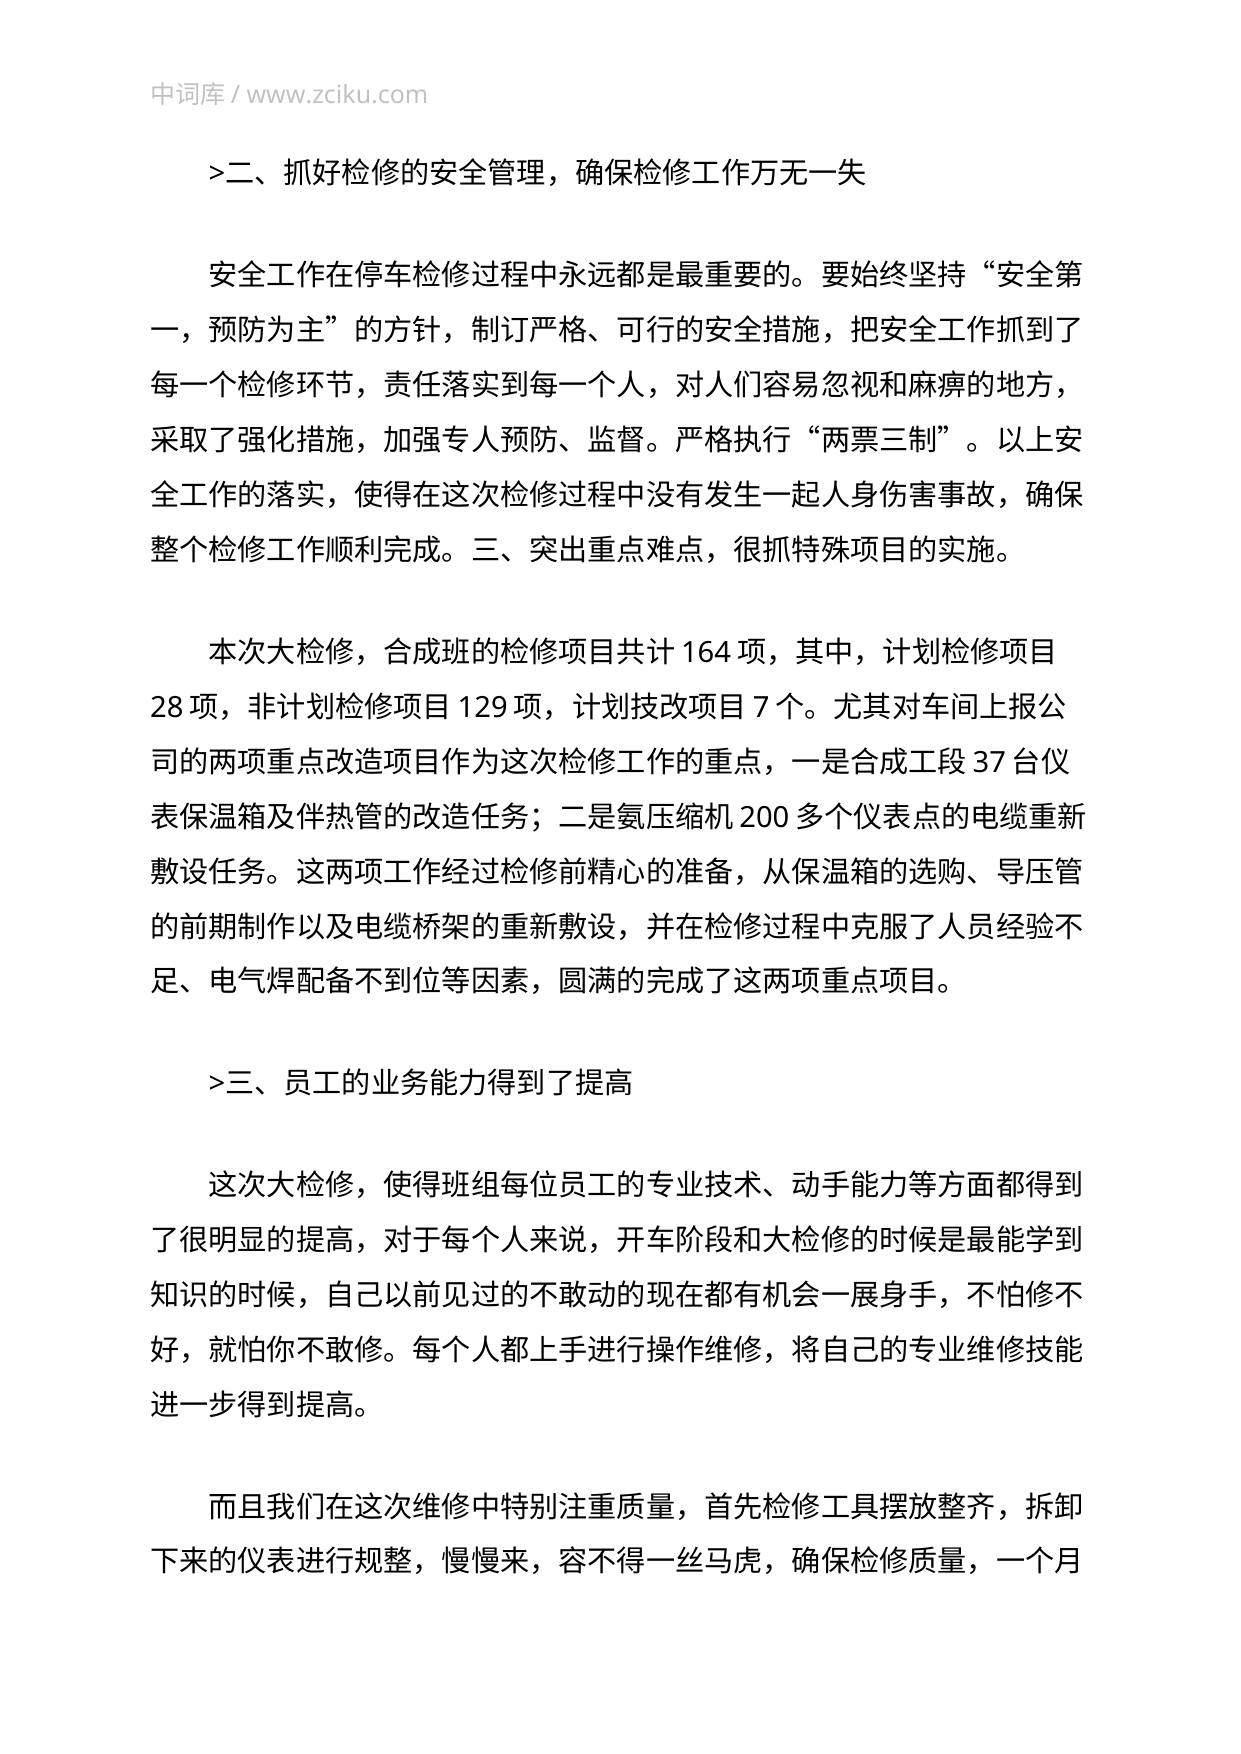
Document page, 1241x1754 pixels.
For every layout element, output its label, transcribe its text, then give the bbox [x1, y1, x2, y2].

text 这次大检修，使得班组每位员工的专业技术、动手能力等方面都得到了很明显的提高，对于每个人来说，开车阶段和大检修的时候是最能学到知识的时候，自己以前见过的不敢动的现在都有机会一展身手，不怕修不好，就怕你不敢修。每个人都上手进行操作维修，将自己的专业维修技能进一步得到提高。 [150, 1162, 1090, 1424]
text 本次大检修，合成班的检修项目共计164项，其中，计划检修项目28项，非计划检修项目129项，计划技改项目7个。尤其对车间上报公司的两项重点改造项目作为这次检修工作的重点，一是合成工段37台仪表保温箱及伴热管的改造任务；二是氨压缩机200多个仪表点的电缆重新敷设任务。这两项工作经过检修前精心的准备，从保温箱的选购、导压管的前期制作以及电缆桥架的重新敷设，并在检修过程中克服了人员经验不足、电气焊配备不到位等因素，圆满的完成了这两项重点项目。 [150, 628, 1090, 1000]
text 安全工作在停车检修过程中永远都是最重要的。要始终坚持“安全第一，预防为主”的方针，制订严格、可行的安全措施，把安全工作抓到了每一个检修环节，责任落实到每一个人，对人们容易忽视和麻痹的地方，采取了强化措施，加强专人预防、监督。严格执行“两票三制”。以上安全工作的落实，使得在这次检修过程中没有发生一起人身伤害事故，确保整个检修工作顺利完成。三、突出重点难点，很抓特殊项目的实施。 [150, 252, 1090, 569]
text >二、抓好检修的安全管理，确保检修工作万无一失 [150, 150, 1090, 192]
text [150, 1483, 1090, 1580]
text >三、员工的业务能力得到了提高 [150, 1060, 1090, 1102]
